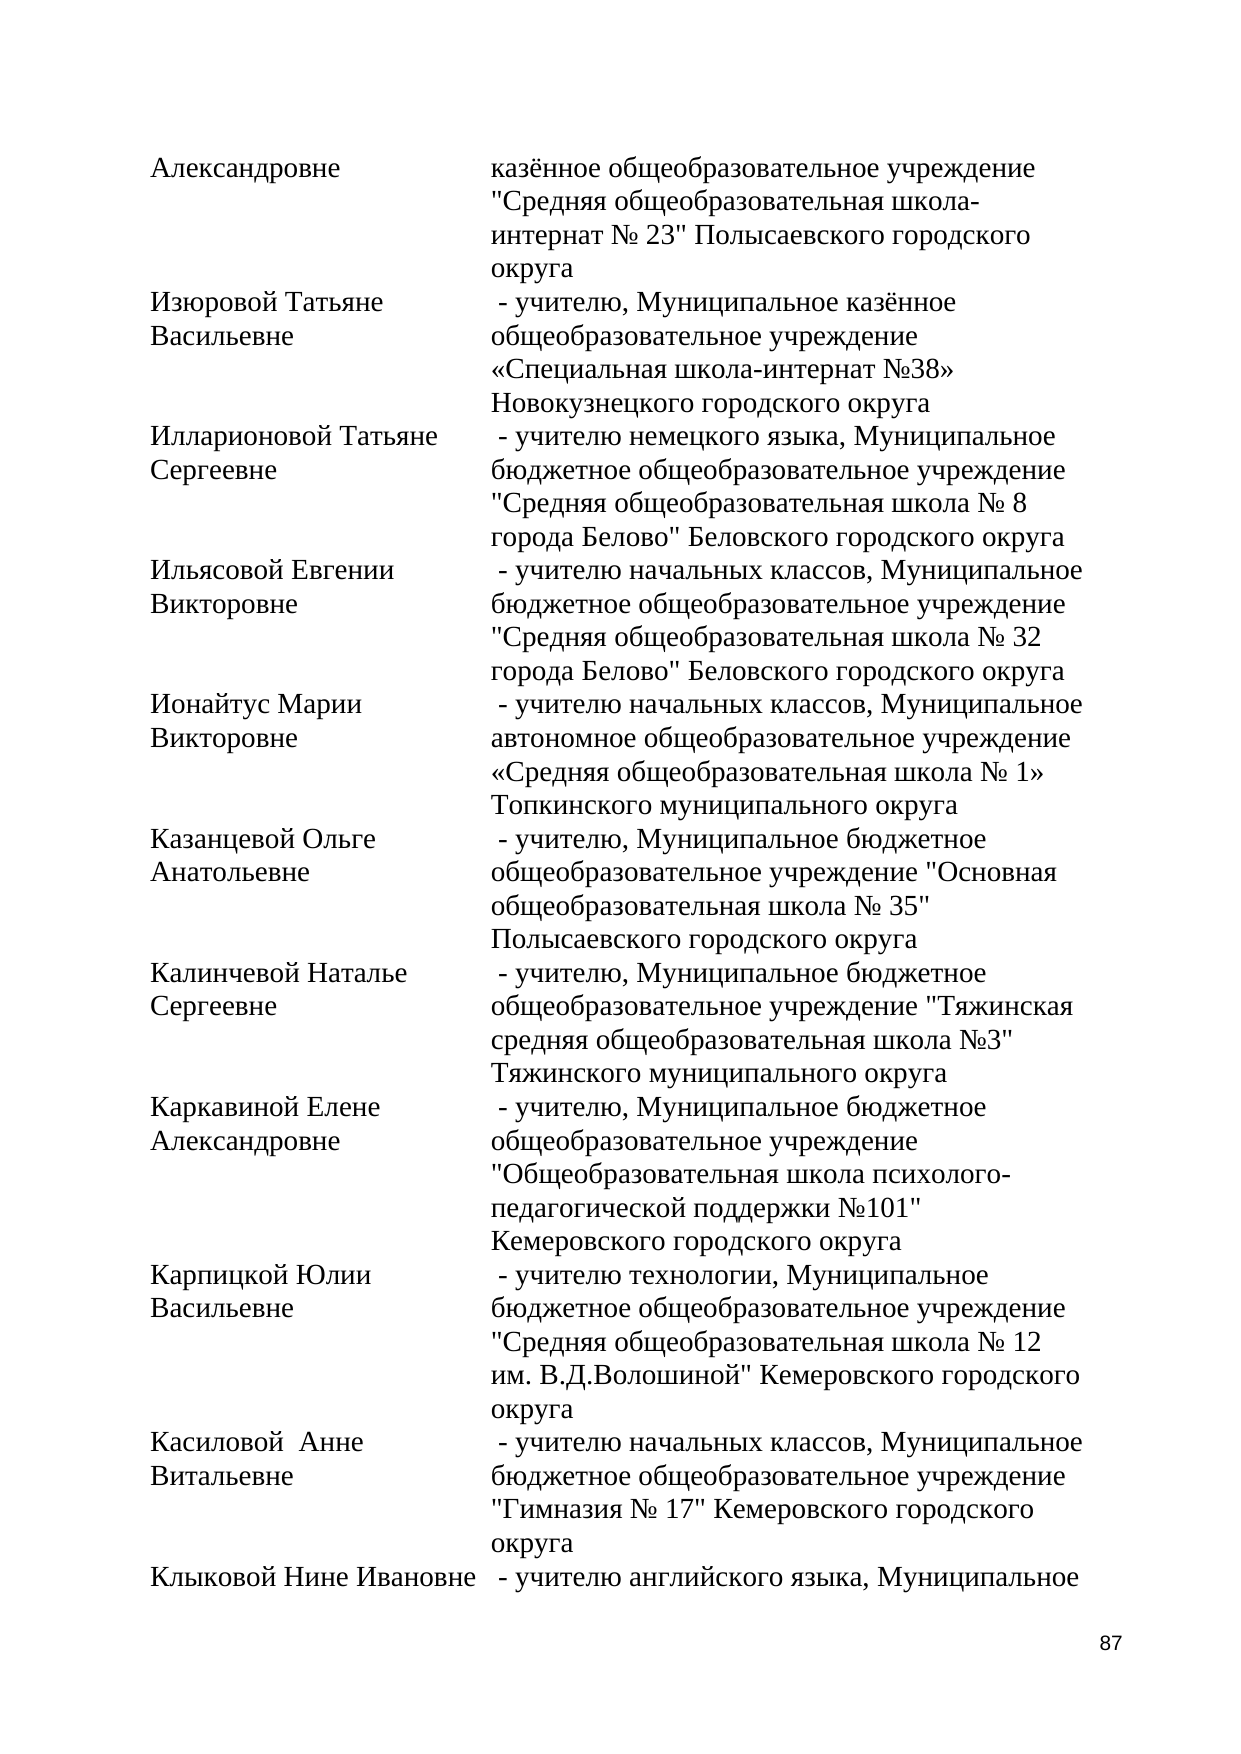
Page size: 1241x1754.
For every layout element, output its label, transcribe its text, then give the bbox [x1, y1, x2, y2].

table_cell - учителю, Муниципальное бюджетное общеобразовательное учреждение "Общеобразовательная школа психолого-педагогической поддержки №101" Кемеровского городского округа [490, 1089, 1091, 1257]
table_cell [149, 1559, 489, 1592]
table_cell Касиловой Анне Витальевне [149, 1425, 489, 1559]
table_cell - учителю технологии, Муниципальное бюджетное общеобразовательное учреждение "Средняя общеобразовательная школа № 12 им. В.Д.Волошиной" Кемеровского городского округа [490, 1257, 1091, 1424]
table_cell Изюровой Татьяне Васильевне [149, 284, 489, 418]
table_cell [149, 150, 489, 284]
table_cell - учителю, Муниципальное бюджетное общеобразовательное учреждение "Основная общеобразовательная школа № 35" Полысаевского городского округа [490, 821, 1091, 955]
table_cell Каркавиной Елене Александровне [149, 1089, 489, 1257]
table_cell Ильясовой Евгении Викторовне [149, 553, 489, 687]
table_cell - учителю, Муниципальное бюджетное общеобразовательное учреждение "Тяжинская средняя общеобразовательная школа №3" Тяжинского муниципального округа [490, 955, 1091, 1089]
table_cell - учителю немецкого языка, Муниципальное бюджетное общеобразовательное учреждение "Средняя общеобразовательная школа № 8 города Белово" Беловского городского округа [490, 418, 1091, 552]
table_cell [490, 150, 1091, 284]
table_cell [490, 1559, 1091, 1592]
table_cell Калинчевой Наталье Сергеевне [149, 955, 489, 1089]
table_cell - учителю, Муниципальное казённое общеобразовательное учреждение «Специальная школа-интернат №38» Новокузнецкого городского округа [490, 284, 1091, 418]
table_cell Карпицкой Юлии Васильевне [149, 1257, 489, 1424]
table_cell Казанцевой Ольге Анатольевне [149, 821, 489, 955]
table_cell Илларионовой Татьяне Сергеевне [149, 418, 489, 552]
table_cell - учителю начальных классов, Муниципальное бюджетное общеобразовательное учреждение "Средняя общеобразовательная школа № 32 города Белово" Беловского городского округа [490, 553, 1091, 687]
table_cell - учителю начальных классов, Муниципальное бюджетное общеобразовательное учреждение "Гимназия № 17" Кемеровского городского округа [490, 1425, 1091, 1559]
table_cell Ионайтус Марии Викторовне [149, 687, 489, 821]
table_cell - учителю начальных классов, Муниципальное автономное общеобразовательное учреждение «Средняя общеобразовательная школа № 1» Топкинского муниципального округа [490, 687, 1091, 821]
